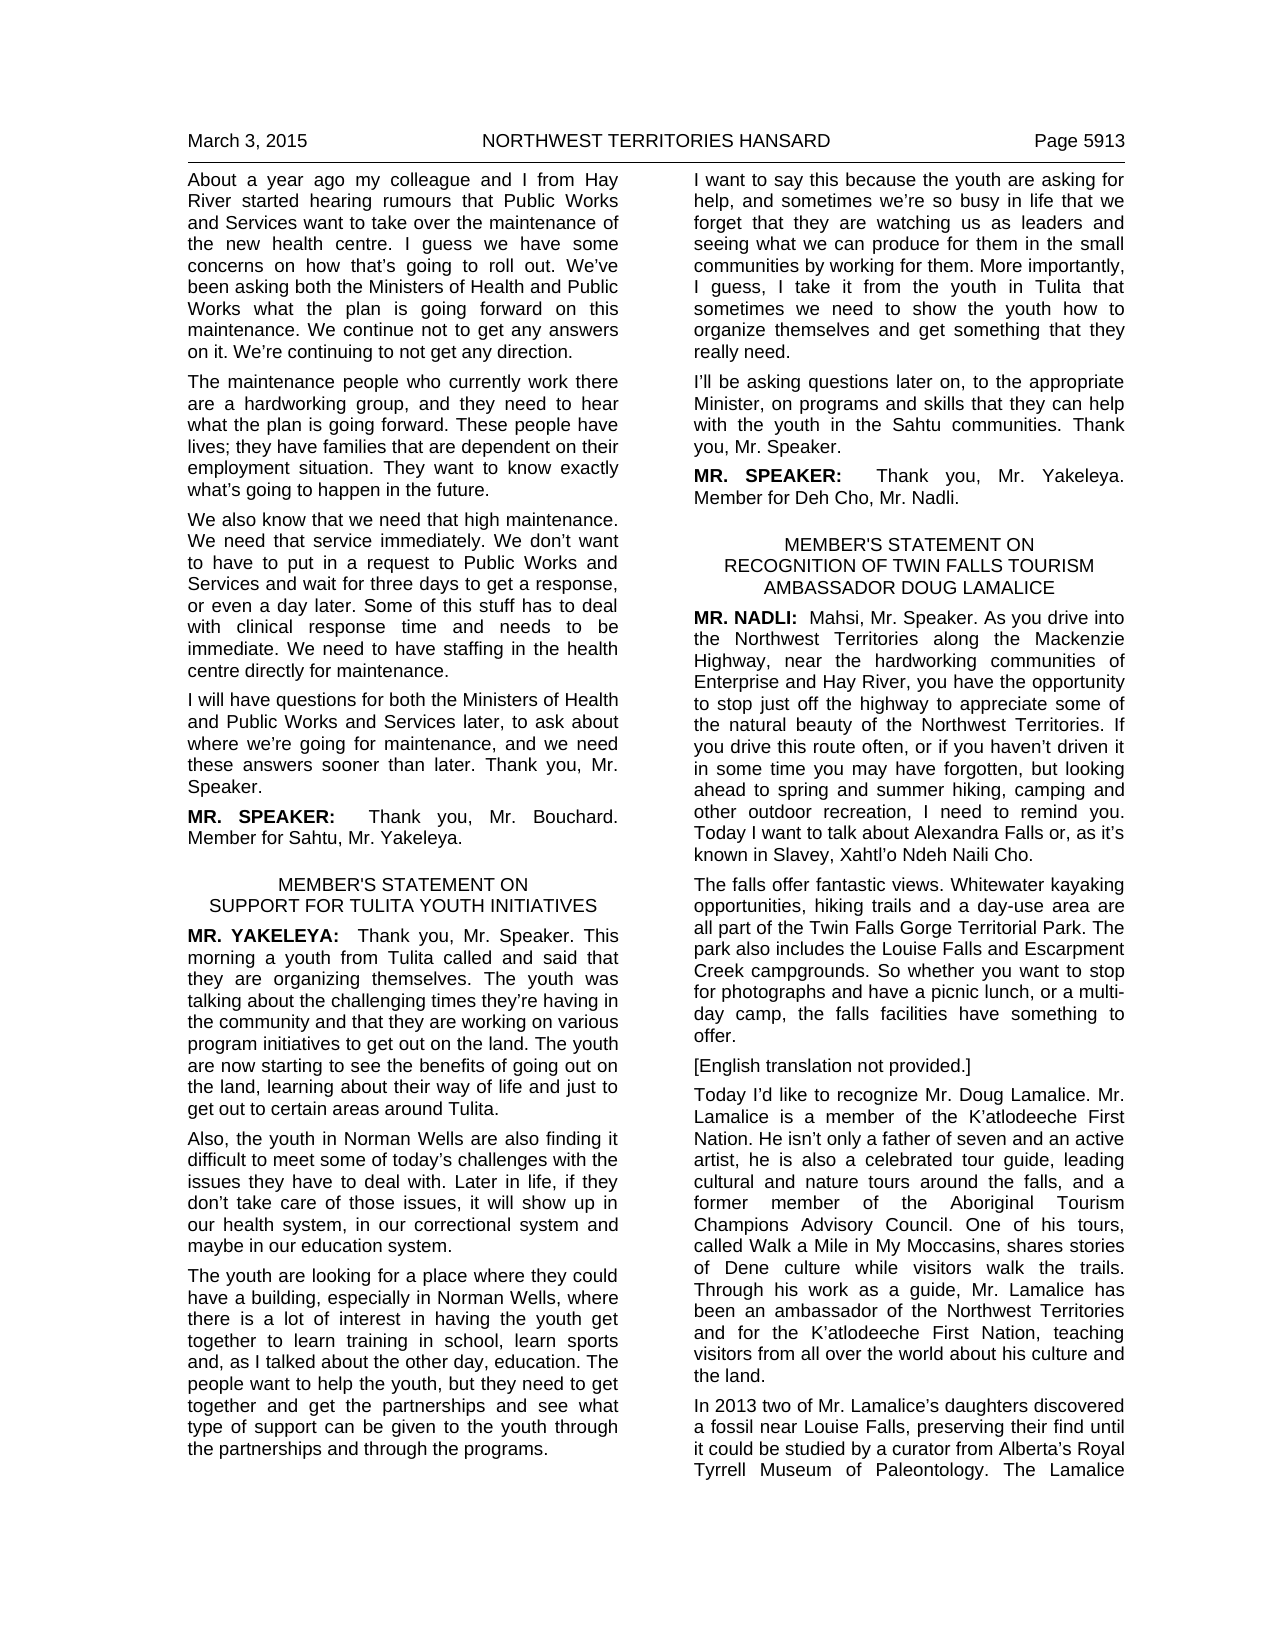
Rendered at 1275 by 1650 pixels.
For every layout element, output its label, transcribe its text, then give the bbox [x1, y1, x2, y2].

text MR. SPEAKER: Thank you, Mr. Bouchard. Member for Sahtu, Mr. Yakeleya. [187, 805, 619, 848]
text About a year ago my colleague and I from Hay River started hearing rumours that Public Works and Services want to take over the maintenance of the new health centre. I guess we have some concerns on how that’s going to roll out. We’ve been asking both the Ministers of Health and Public Works what the plan is going forward on this maintenance. We continue not to get any answers on it. We’re continuing to not get any direction. [187, 168, 619, 362]
text I’ll be asking questions later on, to the appropriate Minister, on programs and skills that they can help with the youth in the Sahtu communities. Thank you, Mr. Speaker. [694, 371, 1125, 457]
text MR. YAKELEYA: Thank you, Mr. Speaker. This morning a youth from Tulita called and said that they are organizing themselves. The youth was talking about the challenging times they’re having in the community and that they are working on various program initiatives to get out on the land. The youth are now starting to see the benefits of going out on the land, learning about their way of life and just to get out to certain areas around Tulita. [187, 925, 619, 1119]
text Today I’d like to recognize Mr. Doug Lamalice. Mr. Lamalice is a member of the K’atlodeeche First Nation. He isn’t only a father of seven and an active artist, he is also a celebrated tour guide, leading cultural and nature tours around the falls, and a former member of the Aboriginal Tourism Champions Advisory Council. One of his tours, called Walk a Mile in My Moccasins, shares stories of Dene culture while visitors walk the trails. Through his work as a guide, Mr. Lamalice has been an ambassador of the Northwest Territories and for the K’atlodeeche First Nation, teaching visitors from all over the world about his culture and the land. [694, 1084, 1125, 1386]
text MR. SPEAKER: Thank you, Mr. Yakeleya. Member for Deh Cho, Mr. Nadli. [694, 465, 1125, 508]
text We also know that we need that high maintenance. We need that service immediately. We don’t want to have to put in a request to Public Works and Services and wait for three days to get a response, or even a day later. Some of this stuff has to deal with clinical response time and needs to be immediate. We need to have staffing in the health centre directly for maintenance. [187, 508, 619, 681]
subtitle MEMBER'S STATEMENT ON SUPPORT FOR TULITA YOUTH INITIATIVES [187, 873, 619, 917]
subtitle MEMBER'S STATEMENT ON RECOGNITION OF TWIN FALLS TOURISM AMBASSADOR DOUG LAMALICE [694, 533, 1125, 598]
text MR. NADLI: Mahsi, Mr. Speaker. As you drive into the Northwest Territories along the Mackenzie Highway, near the hardworking communities of Enterprise and Hay River, you have the opportunity to stop just off the highway to appreciate some of the natural beauty of the Northwest Territories. If you drive this route often, or if you haven’t driven it in some time you may have forgotten, but looking ahead to spring and summer hiking, camping and other outdoor recreation, I need to remind you. Today I want to talk about Alexandra Falls or, as it’s known in Slavey, Xahtl’o Ndeh Naili Cho. [694, 606, 1125, 865]
text I want to say this because the youth are asking for help, and sometimes we’re so busy in life that we forget that they are watching us as leaders and seeing what we can produce for them in the small communities by working for them. More importantly, I guess, I take it from the youth in Tulita that sometimes we need to show the youth how to organize themselves and get something that they really need. [694, 168, 1125, 362]
text The falls offer fantastic views. Whitewater kayaking opportunities, hiking trails and a day-use area are all part of the Twin Falls Gorge Territorial Park. The park also includes the Louise Falls and Escarpment Creek campgrounds. So whether you want to stop for photographs and have a picnic lunch, or a multi-day camp, the falls facilities have something to offer. [694, 873, 1125, 1046]
text [English translation not provided.] [694, 1054, 1125, 1076]
text I will have questions for both the Ministers of Health and Public Works and Services later, to ask about where we’re going for maintenance, and we need these answers sooner than later. Thank you, Mr. Speaker. [187, 689, 619, 797]
text The maintenance people who currently work there are a hardworking group, and they need to hear what the plan is going forward. These people have lives; they have families that are dependent on their employment situation. They want to know exactly what’s going to happen in the future. [187, 371, 619, 500]
text Also, the youth in Norman Wells are also finding it difficult to meet some of today’s challenges with the issues they have to deal with. Later in life, if they don’t take care of those issues, it will show up in our health system, in our correctional system and maybe in our education system. [187, 1127, 619, 1257]
text The youth are looking for a place where they could have a building, especially in Norman Wells, where there is a lot of interest in having the youth get together to learn training in school, learn sports and, as I talked about the other day, education. The people want to help the youth, but they need to get together and get the partnerships and see what type of support can be given to the youth through the partnerships and through the programs. [187, 1265, 619, 1459]
